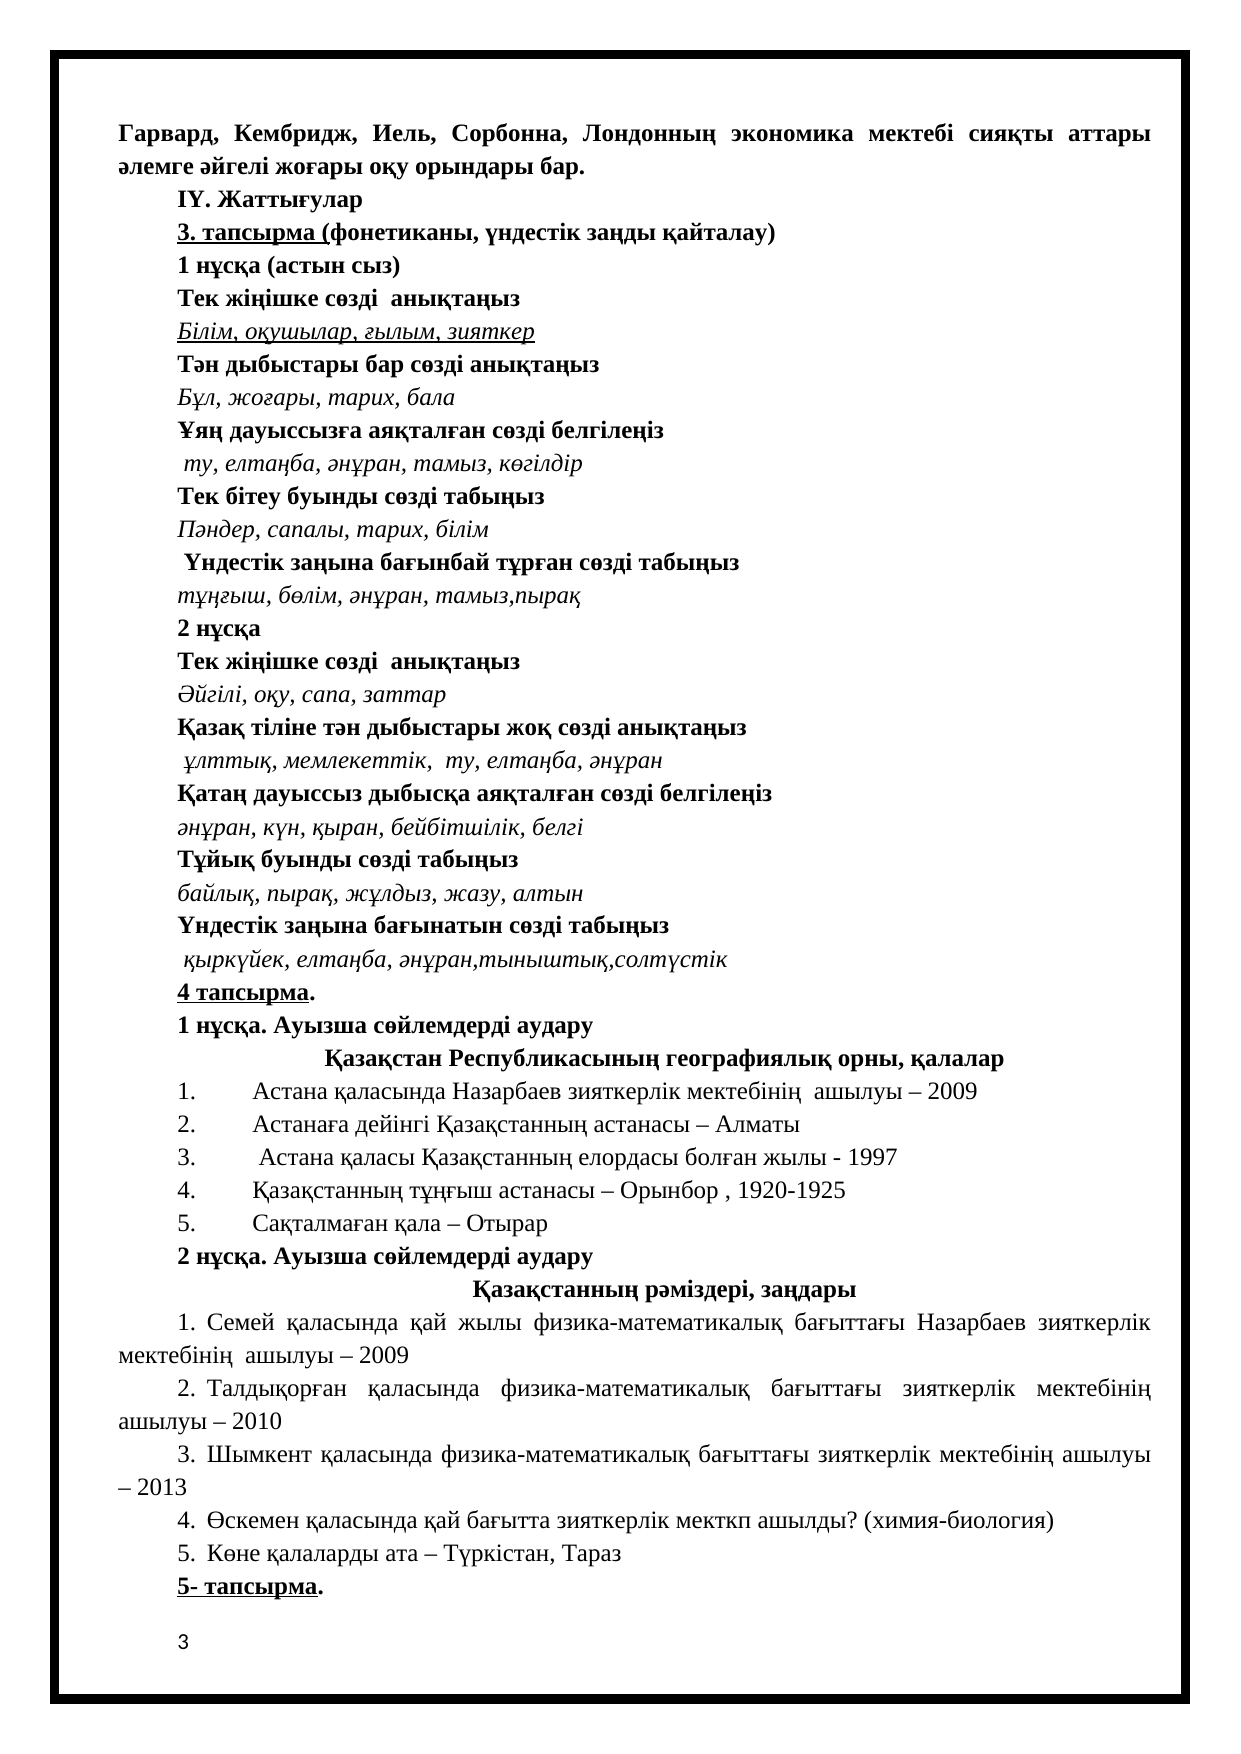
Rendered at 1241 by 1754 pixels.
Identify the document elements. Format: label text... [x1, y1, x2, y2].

list Талдықорған қаласында физика-математикалық бағыттағы зияткерлік мектебінің ашылуы – 2010 [118, 1373, 1152, 1435]
text Тән дыбыстары бар сөзді анықтаңыз [118, 349, 1152, 378]
list Семей қаласында қай жылы физика-математикалық бағыттағы Назарбаев зияткерлік мектебінің ашылуы – 2009 [118, 1307, 1152, 1369]
text Қазақстан Республикасының географиялық орны, қалалар [118, 1043, 1152, 1071]
text Пәндер, сапалы, тарих, білім [118, 514, 1152, 543]
text әнұран, күн, қыран, бейбітшілік, белгі [118, 812, 1152, 840]
text Тек жіңішке сөзді анықтаңыз [118, 646, 1152, 675]
list Сақталмаған қала – Отырар [118, 1208, 1152, 1237]
text байлық, пырақ, жұлдыз, жазу, алтын [118, 878, 1152, 906]
text 2 нұсқа [118, 613, 1152, 642]
text қыркүйек, елтаңба, әнұран,тыныштық,солтүстік [118, 944, 1152, 972]
text Үндестік заңына бағынатын сөзді табыңыз [118, 911, 1152, 939]
text Қазақстанның рәміздері, заңдары [118, 1274, 1152, 1303]
text Тек бітеу буынды сөзді табыңыз [118, 481, 1152, 510]
text 1 нұсқа (астын сыз) [118, 250, 1152, 279]
list Өскемен қаласында қай бағытта зияткерлік мекткп ашылды? (химия-биология) [118, 1505, 1152, 1534]
text ұлттық, мемлекеттік, ту, елтаңба, әнұран [118, 746, 1152, 774]
list Астана қаласында Назарбаев зияткерлік мектебінің ашылуы – 2009 [118, 1076, 1152, 1104]
text 3. тапсырма (фонетиканы, үндестік заңды қайталау) [118, 217, 1152, 246]
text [118, 118, 1152, 180]
text 2 нұсқа. Ауызша сөйлемдерді аудару [118, 1241, 1152, 1269]
text 4 тапсырма. [118, 977, 1152, 1005]
text Әйгілі, оқу, сапа, заттар [118, 679, 1152, 708]
text 1 нұсқа. Ауызша сөйлемдерді аудару [118, 1010, 1152, 1038]
list Көне қалаларды ата – Түркістан, Тараз [118, 1538, 1152, 1567]
list Қазақстанның тұңғыш астанасы – Орынбор , 1920-1925 [118, 1175, 1152, 1203]
list Астанаға дейінгі Қазақстанның астанасы – Алматы [118, 1109, 1152, 1137]
text Тек жіңішке сөзді анықтаңыз [118, 283, 1152, 312]
text ту, елтаңба, әнұран, тамыз, көгілдір [118, 448, 1152, 477]
text тұңғыш, бөлім, әнұран, тамыз,пырақ [118, 580, 1152, 609]
text ІҮ. Жаттығулар [118, 184, 1152, 213]
text Тұйық буынды сөзді табыңыз [118, 844, 1152, 873]
text Білім, оқушылар, ғылым, зияткер [118, 316, 1152, 345]
text Бұл, жоғары, тарих, бала [118, 382, 1152, 411]
text Ұяң дауыссызға аяқталған сөзді белгілеңіз [118, 415, 1152, 444]
list Астана қаласы Қазақстанның елордасы болған жылы - 1997 [118, 1142, 1152, 1171]
text Қазақ тіліне тән дыбыстары жоқ сөзді анықтаңыз [118, 712, 1152, 741]
list Шымкент қаласында физика-математикалық бағыттағы зияткерлік мектебінің ашылуы – 2013 [118, 1439, 1152, 1501]
text 5- тапсырма. [118, 1571, 1152, 1600]
text Үндестік заңына бағынбай тұрған сөзді табыңыз [118, 547, 1152, 576]
text Қатаң дауыссыз дыбысқа аяқталған сөзді белгілеңіз [118, 778, 1152, 807]
